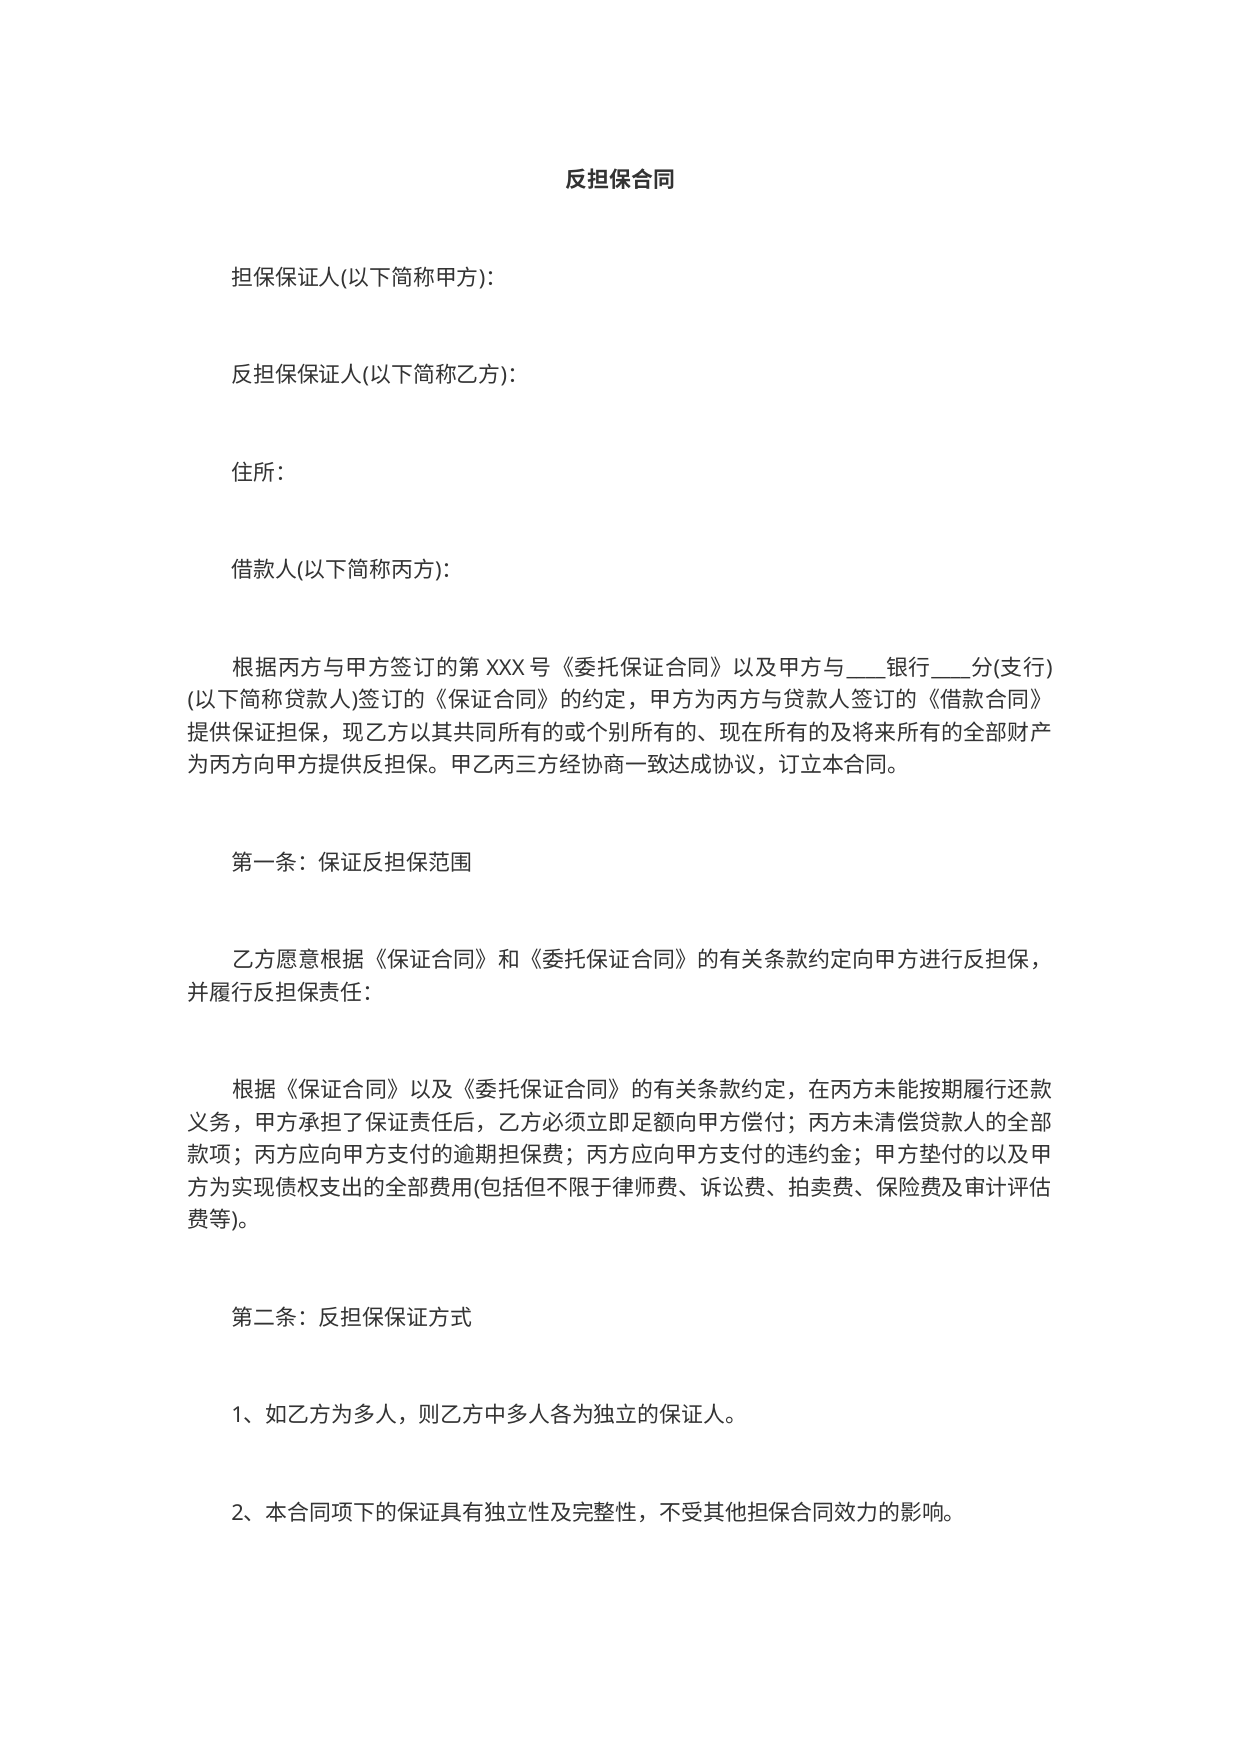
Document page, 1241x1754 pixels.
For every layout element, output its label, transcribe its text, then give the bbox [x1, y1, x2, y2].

text 担保保证人(以下简称甲方)： [187, 259, 1053, 357]
text 反担保保证人(以下简称乙方)： [187, 357, 1053, 454]
text 根据《保证合同》以及《委托保证合同》的有关条款约定，在丙方未能按期履行还款义务，甲方承担了保证责任后，乙方必须立即足额向甲方偿付；丙方未清偿贷款人的全部款项；丙方应向甲方支付的逾期担保费；丙方应向甲方支付的违约金；甲方垫付的以及甲方为实现债权支出的全部费用(包括但不限于律师费、诉讼费、拍卖费、保险费及审计评估费等)。 [187, 1072, 1053, 1299]
text 借款人(以下简称丙方)： [187, 552, 1053, 649]
text 第二条：反担保保证方式 [187, 1299, 1053, 1397]
text 根据丙方与甲方签订的第XXX号《委托保证合同》以及甲方与____银行____分(支行)(以下简称贷款人)签订的《保证合同》的约定，甲方为丙方与贷款人签订的《借款合同》提供保证担保，现乙方以其共同所有的或个别所有的、现在所有的及将来所有的全部财产为丙方向甲方提供反担保。甲乙丙三方经协商一致达成协议，订立本合同。 [187, 649, 1053, 844]
text 乙方愿意根据《保证合同》和《委托保证合同》的有关条款约定向甲方进行反担保，并履行反担保责任： [187, 942, 1053, 1072]
text 住所： [187, 454, 1053, 552]
text 第一条：保证反担保范围 [187, 844, 1053, 942]
text 反担保合同 [187, 162, 1053, 259]
text 2、本合同项下的保证具有独立性及完整性，不受其他担保合同效力的影响。 [187, 1494, 1053, 1592]
text 1、如乙方为多人，则乙方中多人各为独立的保证人。 [187, 1397, 1053, 1494]
